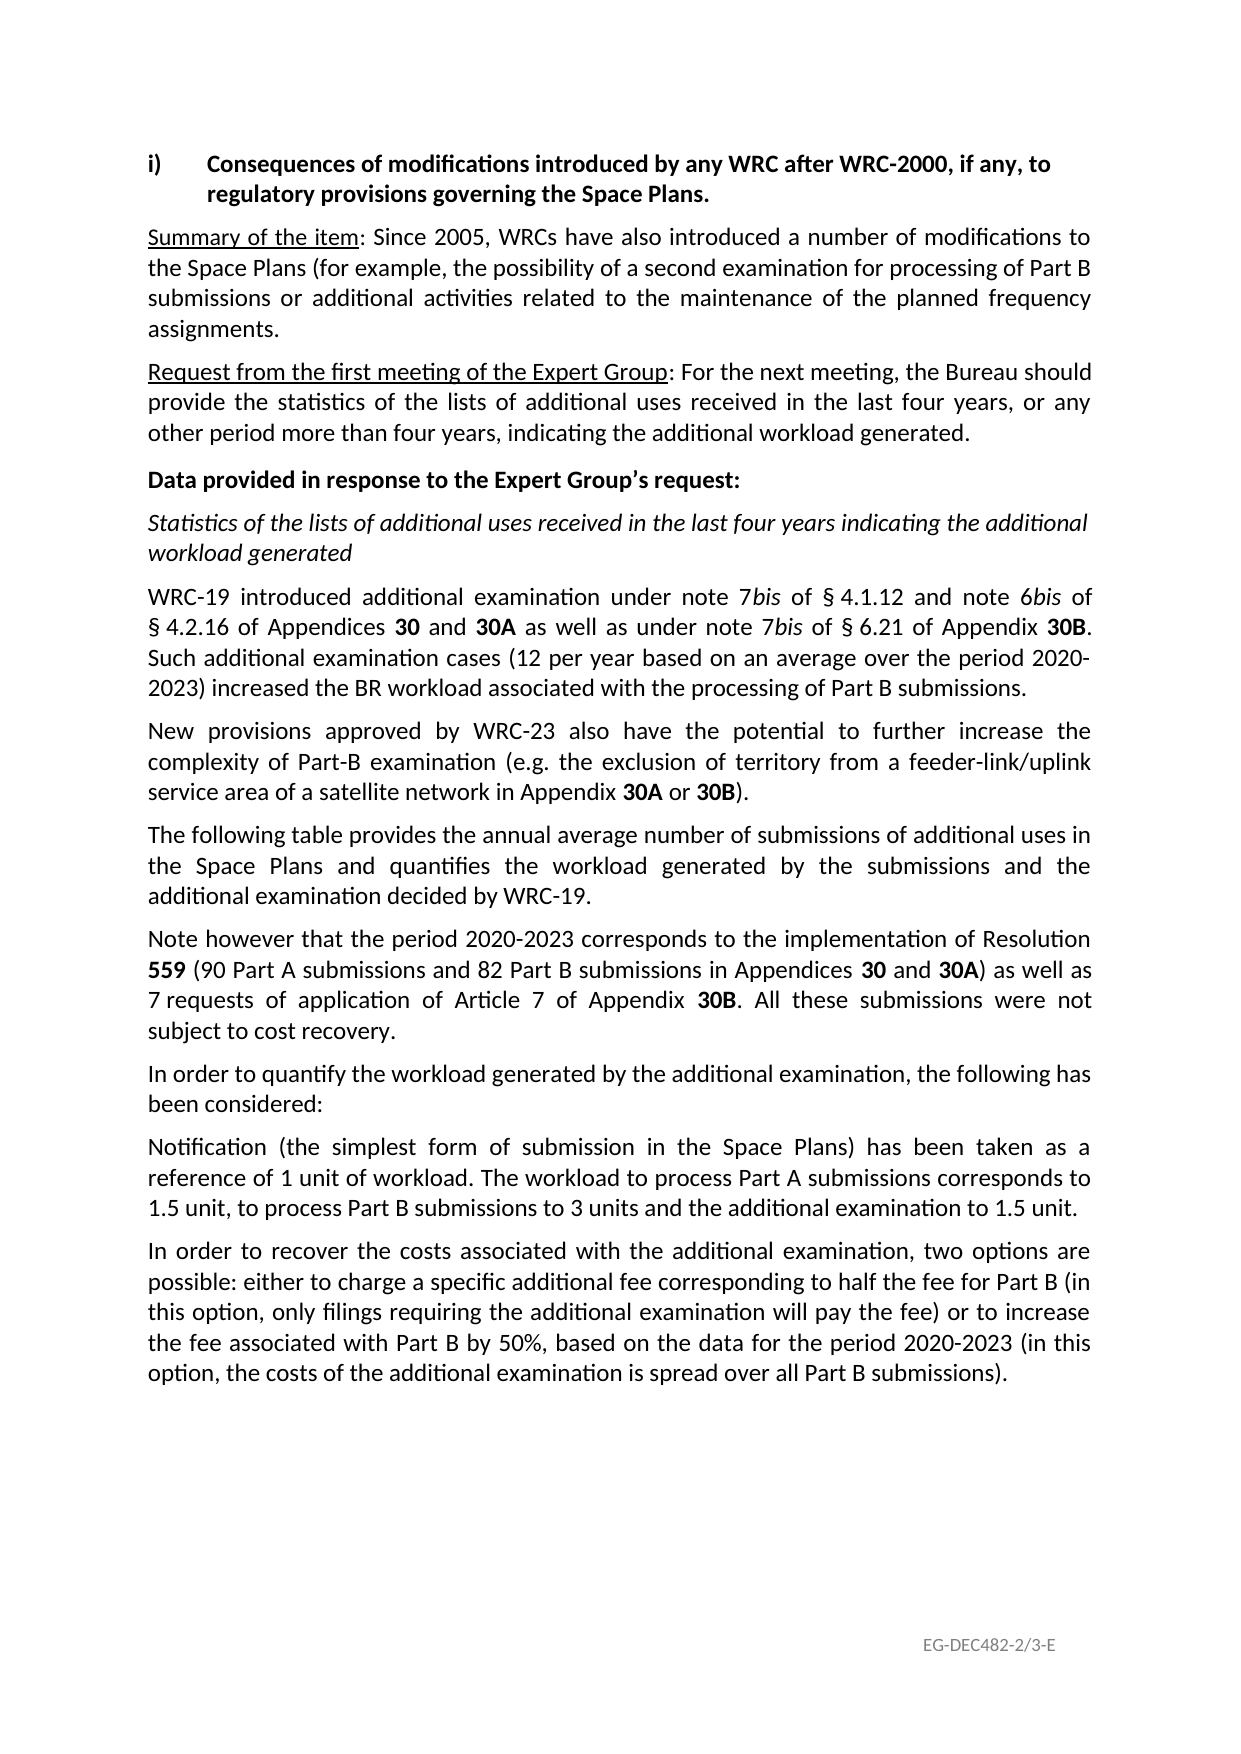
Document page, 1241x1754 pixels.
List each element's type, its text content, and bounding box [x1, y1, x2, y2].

text New provisions approved by WRC-23 also have the potential to further increase the complexity of Part-B examination (e.g. the exclusion of territory from a feeder-link/uplink service area of a satellite network in Appendix 30A or 30B). [148, 715, 1092, 807]
text Note however that the period 2020-2023 corresponds to the implementation of Resolution 559 (90 Part A submissions and 82 Part B submissions in Appendices 30 and 30A) as well as 7 requests of application of Article 7 of Appendix 30B. All these submissions were not subject to cost recovery. [148, 923, 1092, 1045]
text Notification (the simplest form of submission in the Space Plans) has been taken as a reference of 1 unit of workload. The workload to process Part A submissions corresponds to 1.5 unit, to process Part B submissions to 3 units and the additional examination to 1.5 unit. [148, 1131, 1092, 1223]
text Summary of the item: Since 2005, WRCs have also introduced a number of modifications to the Space Plans (for example, the possibility of a second examination for processing of Part B submissions or additional activities related to the maintenance of the planned frequency assignments. [148, 221, 1092, 343]
text The following table provides the annual average number of submissions of additional uses in the Space Plans and quantifies the workload generated by the submissions and the additional examination decided by WRC-19. [148, 819, 1092, 911]
text Statistics of the lists of additional uses received in the last four years indicating the additional workload generated [148, 507, 1092, 568]
text WRC-19 introduced additional examination under note 7bis of § 4.1.12 and note 6bis of § 4.2.16 of Appendices 30 and 30A as well as under note 7bis of § 6.21 of Appendix 30B. Such additional examination cases (12 per year based on an average over the period 2020-2023) increased the BR workload associated with the processing of Part B submissions. [148, 581, 1092, 703]
subtitle i) Consequences of modifications introduced by any WRC after WRC-2000, if any, to regulatory provisions governing the Space Plans. [148, 148, 1092, 209]
text In order to recover the costs associated with the additional examination, two options are possible: either to charge a specific additional fee corresponding to half the fee for Part B (in this option, only filings requiring the additional examination will pay the fee) or to increase the fee associated with Part B by 50%, based on the data for the period 2020-2023 (in this option, the costs of the additional examination is spread over all Part B submissions). [148, 1236, 1092, 1388]
subtitle Data provided in response to the Expert Group’s request: [148, 464, 1092, 494]
text In order to quantify the workload generated by the additional examination, the following has been considered: [148, 1058, 1092, 1119]
text Request from the first meeting of the Expert Group: For the next meeting, the Bureau should provide the statistics of the lists of additional uses received in the last four years, or any other period more than four years, indicating the additional workload generated. [148, 356, 1092, 447]
